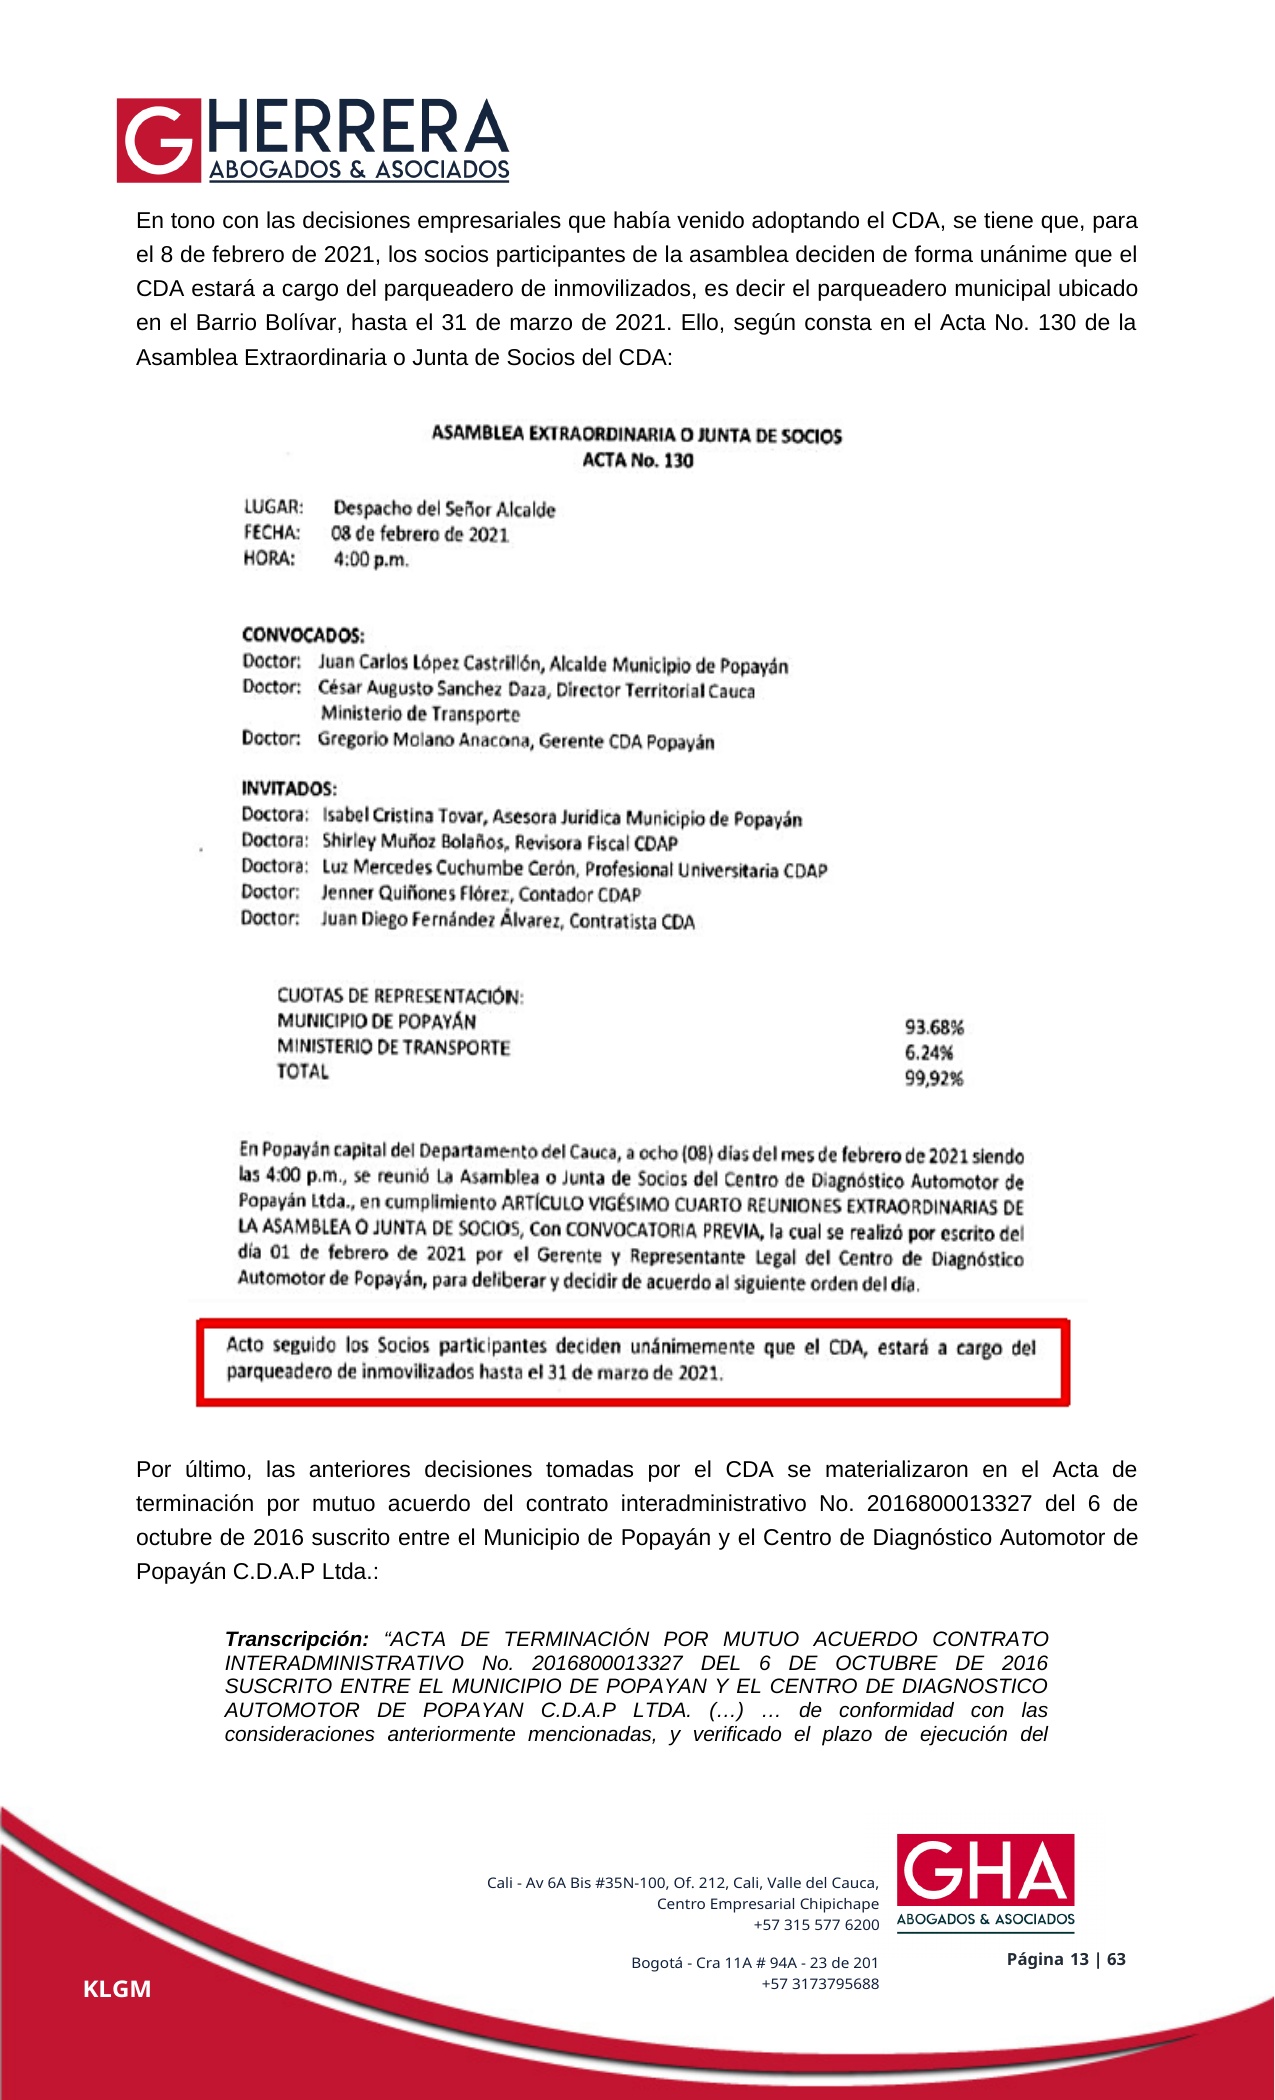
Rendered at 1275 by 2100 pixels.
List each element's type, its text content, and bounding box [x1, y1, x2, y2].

picture [187, 411, 1088, 1413]
text Por último, las anteriores decisiones tomadas por el CDA se materializaron en el Acta de terminación por mutuo acuerdo del contrato interadministrativo No. 2016800013327 del 6 de octubre de 2016 suscrito entre el Municipio de Popayán y el Centro de Diagnóstico Automotor de Popayán C.D.A.P Ltda.: [136, 1456, 1139, 1584]
text En tono con las decisiones empresariales que había venido adoptando el CDA, se tiene que, para el 8 de febrero de 2021, los socios participantes de la asamblea deciden de forma unánime que el CDA estará a cargo del parqueadero de inmovilizados, es decir el parqueadero municipal ubicado en el Barrio Bolívar, hasta el 31 de marzo de 2021. Ello, según consta en el Acta No. 130 de la Asamblea Extraordinaria o Junta de Socios del CDA: [136, 207, 1139, 370]
picture [0, 1793, 1275, 2100]
picture [96, 75, 529, 206]
